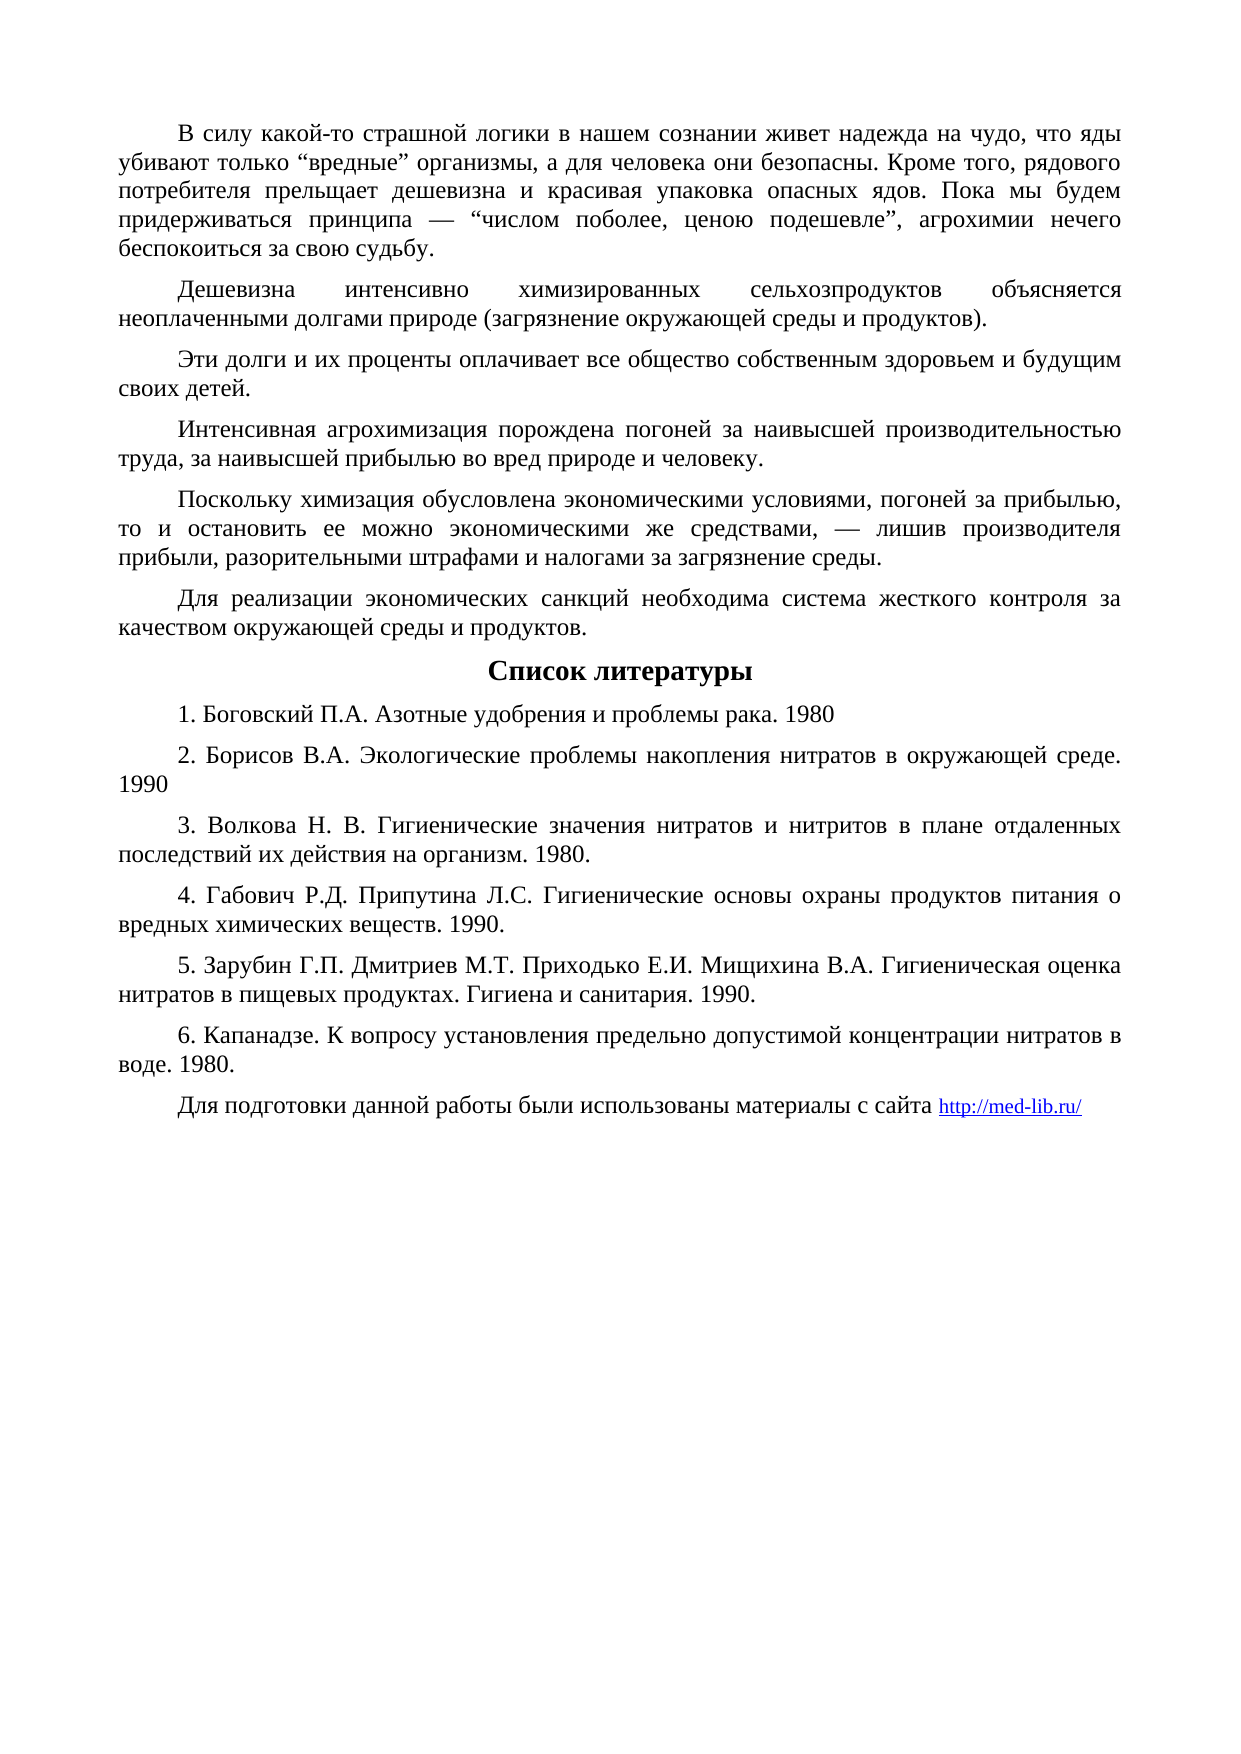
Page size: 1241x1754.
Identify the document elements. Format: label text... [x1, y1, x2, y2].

text 1. Боговский П.А. Азотные удобрения и проблемы рака. 1980 [118, 699, 1122, 728]
text Для реализации экономических санкций необходима система жесткого контроля за качеством окружающей среды и продуктов. [118, 583, 1122, 641]
text В силу какой-то страшной логики в нашем сознании живет надежда на чудо, что яды убивают только “вредные” организмы, а для человека они безопасны. Кроме того, рядового потребителя прельщает дешевизна и красивая упаковка опасных ядов. Пока мы будем придерживаться принципа — “числом поболее, ценою подешевле”, агрохимии нечего беспокоиться за свою судьбу. [118, 118, 1122, 262]
text Эти долги и их проценты оплачивает все общество собственным здоровьем и будущим своих детей. [118, 344, 1122, 402]
text Для подготовки данной работы были использованы материалы с сайта http://med-lib.ru/ [118, 1090, 1122, 1119]
text Список литературы [118, 653, 1122, 687]
text 3. Волкова Н. В. Гигиенические значения нитратов и нитритов в плане отдаленных последствий их действия на организм. 1980. [118, 810, 1122, 868]
text 6. Капанадзе. К вопросу установления предельно допустимой концентрации нитратов в воде. 1980. [118, 1020, 1122, 1078]
text Интенсивная агрохимизация порождена погоней за наивысшей производительностью труда, за наивысшей прибылью во вред природе и человеку. [118, 414, 1122, 472]
text 5. Зарубин Г.П. Дмитриев М.Т. Приходько Е.И. Мищихина В.А. Гигиеническая оценка нитратов в пищевых продуктах. Гигиена и санитария. 1990. [118, 950, 1122, 1008]
text Поскольку химизация обусловлена экономическими условиями, погоней за прибылью, то и остановить ее можно экономическими же средствами, — лишив производителя прибыли, разорительными штрафами и налогами за загрязнение среды. [118, 484, 1122, 571]
text 2. Борисов В.А. Экологические проблемы накопления нитратов в окружающей среде. 1990 [118, 740, 1122, 798]
text 4. Габович Р.Д. Припутина Л.С. Гигиенические основы охраны продуктов питания о вредных химических веществ. 1990. [118, 880, 1122, 938]
text Дешевизна интенсивно химизированных сельхозпродуктов объясняется неоплаченными долгами природе (загрязнение окружающей среды и продуктов). [118, 274, 1122, 332]
